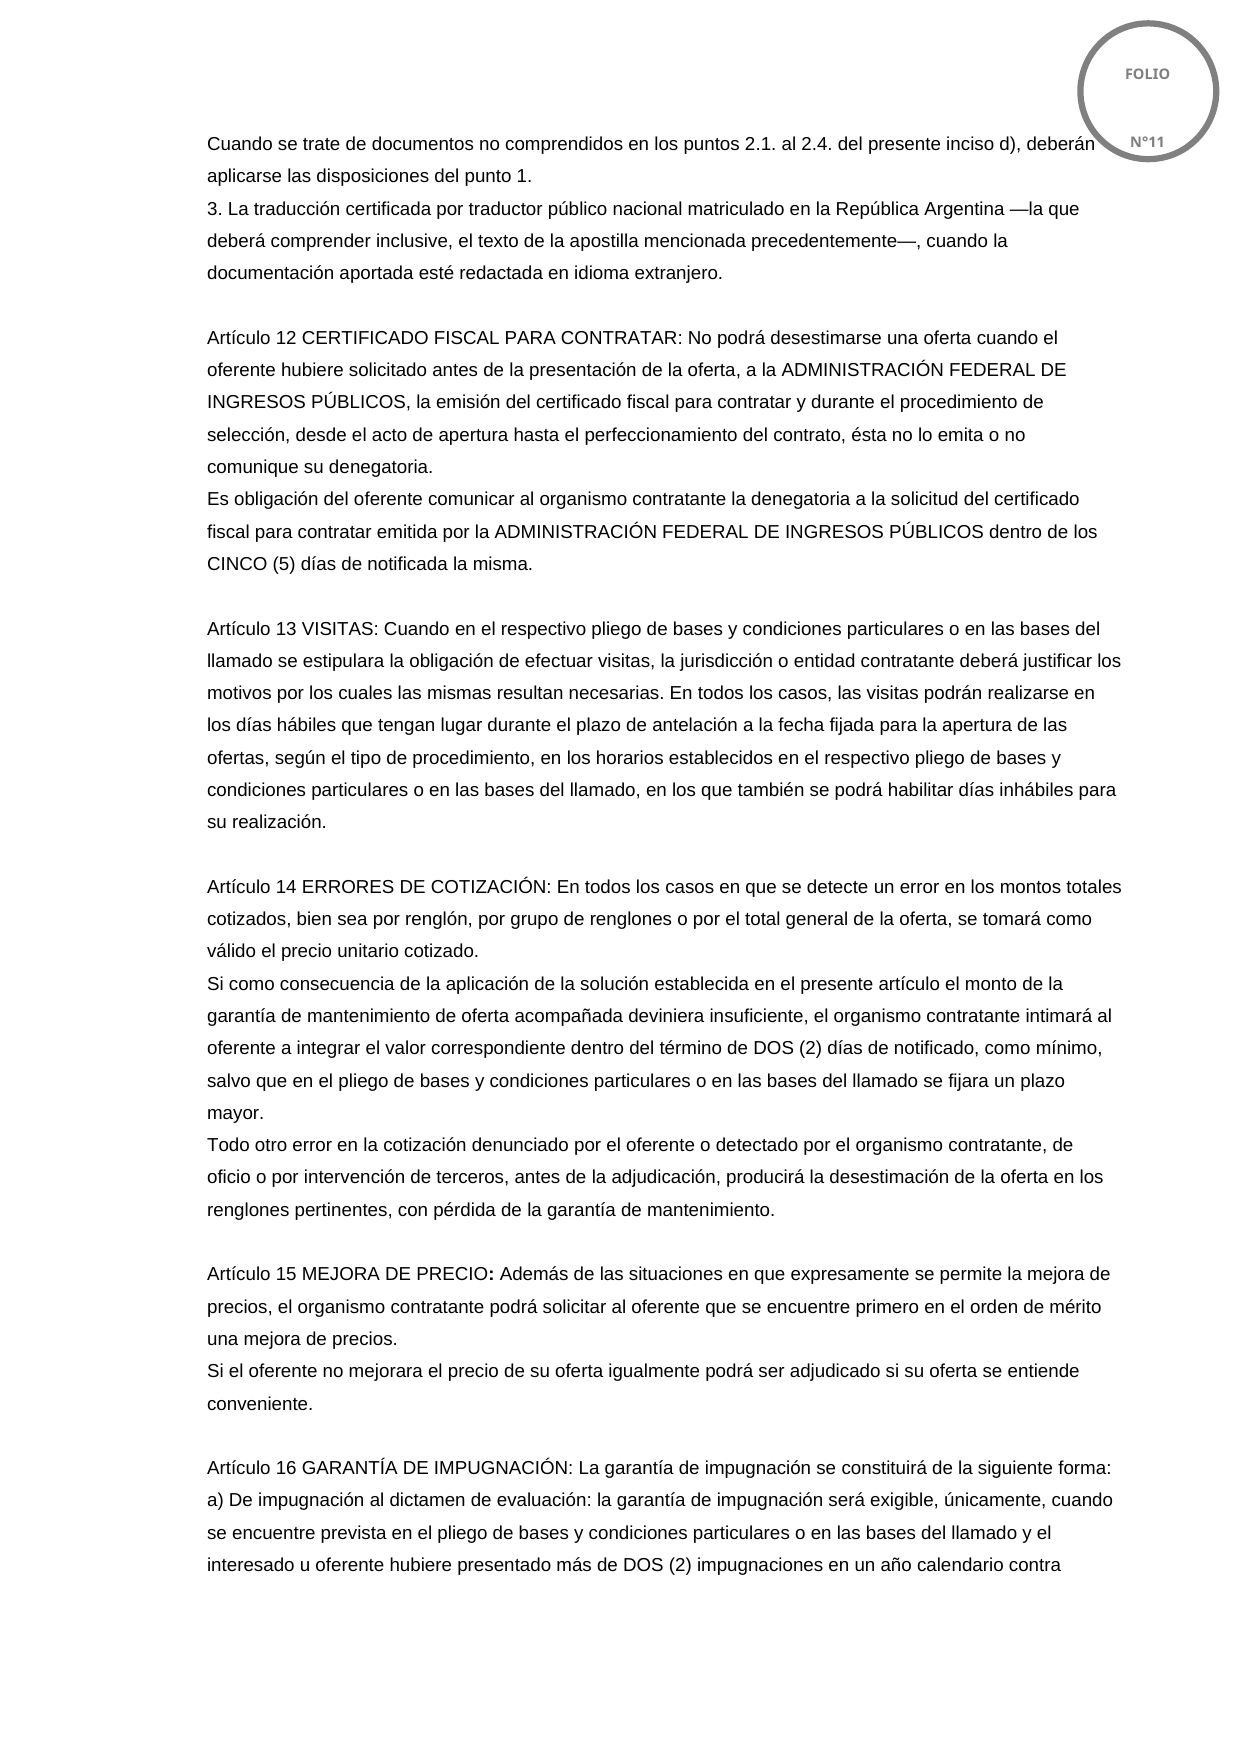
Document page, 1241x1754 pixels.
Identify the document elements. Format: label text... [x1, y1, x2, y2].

text Si como consecuencia de la aplicación de la solución establecida en el presente artículo el monto de la garantía de mantenimiento de oferta acompañada deviniera insuficiente, el organismo contratante intimará al oferente a integrar el valor correspondiente dentro del término de DOS (2) días de notificado, como mínimo, salvo que en el pliego de bases y condiciones particulares o en las bases del llamado se fijara un plazo mayor. [207, 972, 1122, 1123]
text Todo otro error en la cotización denunciado por el oferente o detectado por el organismo contratante, de oficio o por intervención de terceros, antes de la adjudicación, producirá la desestimación de la oferta en los renglones pertinentes, con pérdida de la garantía de mantenimiento. [207, 1134, 1122, 1220]
text Artículo 16 GARANTÍA DE IMPUGNACIÓN: La garantía de impugnación se constituirá de la siguiente forma: [207, 1457, 1122, 1478]
text Artículo 12 CERTIFICADO FISCAL PARA CONTRATAR: No podrá desestimarse una oferta cuando el oferente hubiere solicitado antes de la presentación de la oferta, a la ADMINISTRACIÓN FEDERAL DE INGRESOS PÚBLICOS, la emisión del certificado fiscal para contratar y durante el procedimiento de selección, desde el acto de apertura hasta el perfeccionamiento del contrato, ésta no lo emita o no comunique su denegatoria. [207, 327, 1122, 477]
text 3. La traducción certificada por traductor público nacional matriculado en la República Argentina —la que deberá comprender inclusive, el texto de la apostilla mencionada precedentemente—, cuando la documentación aportada esté redactada en idioma extranjero. [207, 197, 1122, 284]
text Artículo 13 VISITAS: Cuando en el respectivo pliego de bases y condiciones particulares o en las bases del llamado se estipulara la obligación de efectuar visitas, la jurisdicción o entidad contratante deberá justificar los motivos por los cuales las mismas resultan necesarias. En todos los casos, las visitas podrán realizarse en los días hábiles que tengan lugar durante el plazo de antelación a la fecha fijada para la apertura de las ofertas, según el tipo de procedimiento, en los horarios establecidos en el respectivo pliego de bases y condiciones particulares o en las bases del llamado, en los que también se podrá habilitar días inhábiles para su realización. [207, 617, 1122, 833]
text Artículo 14 ERRORES DE COTIZACIÓN: En todos los casos en que se detecte un error en los montos totales cotizados, bien sea por renglón, por grupo de renglones o por el total general de la oferta, se tomará como válido el precio unitario cotizado. [207, 876, 1122, 962]
text Es obligación del oferente comunicar al organismo contratante la denegatoria a la solicitud del certificado fiscal para contratar emitida por la ADMINISTRACIÓN FEDERAL DE INGRESOS PÚBLICOS dentro de los CINCO (5) días de notificada la misma. [207, 488, 1122, 574]
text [207, 1489, 1122, 1575]
text Si el oferente no mejorara el precio de su oferta igualmente podrá ser adjudicado si su oferta se entiende conveniente. [207, 1360, 1122, 1414]
text Artículo 15 MEJORA DE PRECIO: Además de las situaciones en que expresamente se permite la mejora de precios, el organismo contratante podrá solicitar al oferente que se encuentre primero en el orden de mérito una mejora de precios. [207, 1263, 1122, 1349]
text Cuando se trate de documentos no comprendidos en los puntos 2.1. al 2.4. del presente inciso d), deberán aplicarse las disposiciones del punto 1. [207, 133, 1122, 187]
